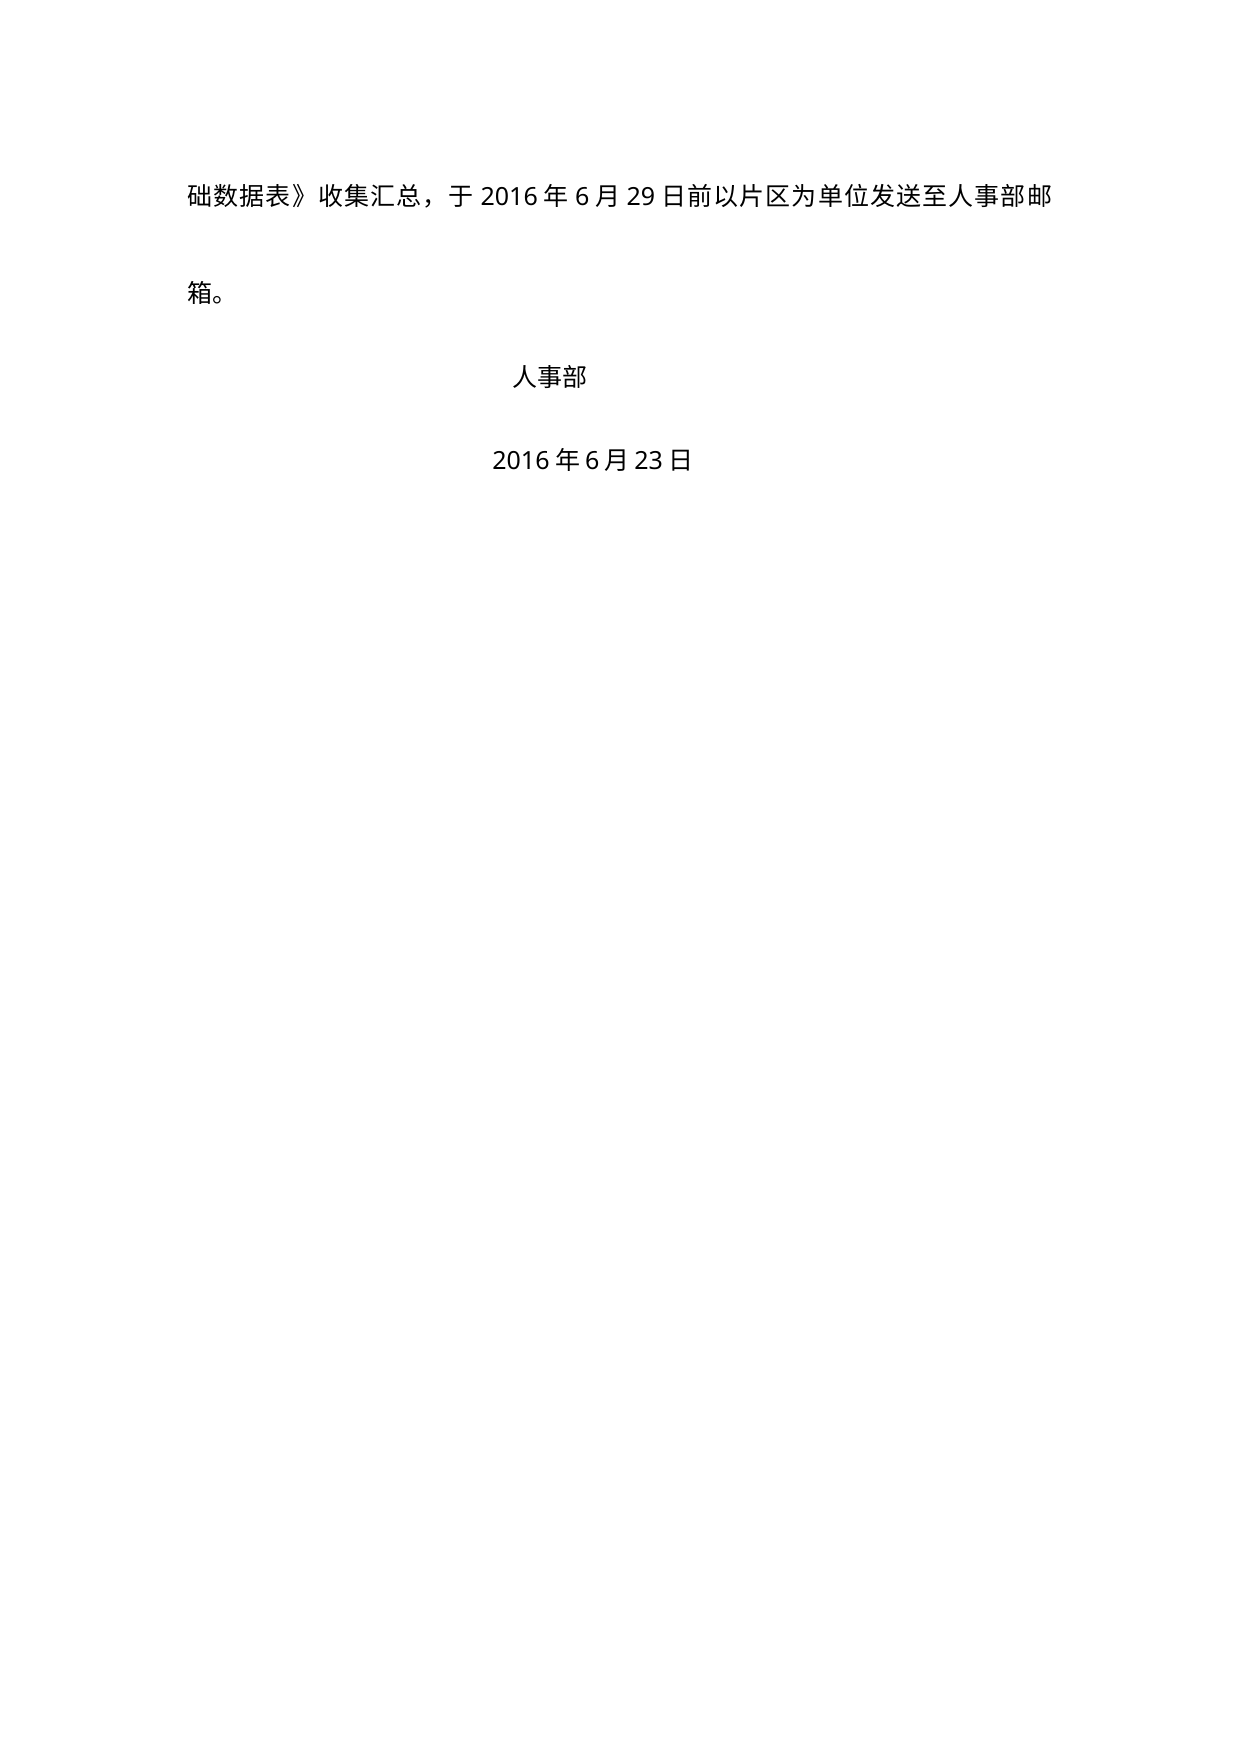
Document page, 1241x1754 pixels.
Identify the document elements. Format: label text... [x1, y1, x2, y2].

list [187, 162, 1053, 324]
list 人事部 [187, 343, 1053, 408]
list 2016年6月23日 [187, 426, 1053, 491]
